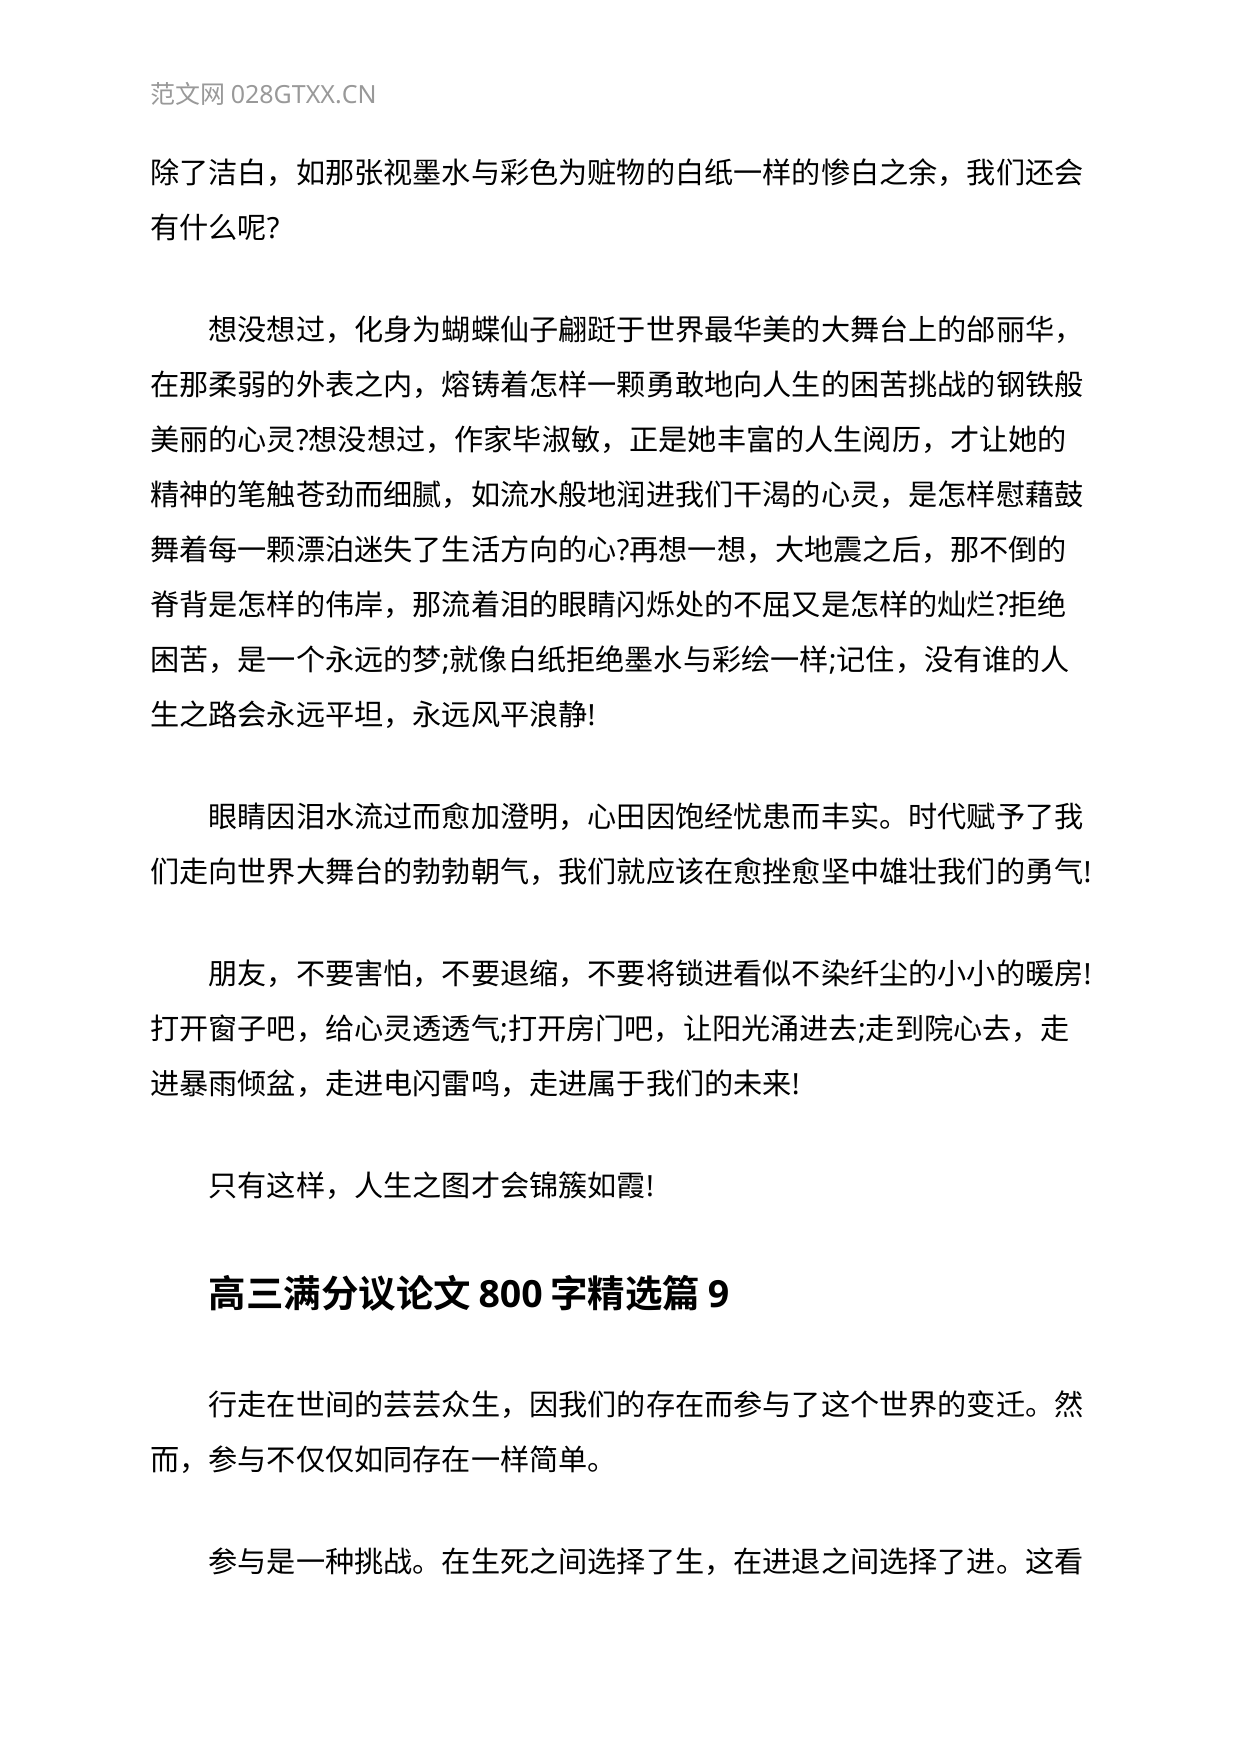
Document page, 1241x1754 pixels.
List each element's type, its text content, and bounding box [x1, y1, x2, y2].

text 行走在世间的芸芸众生，因我们的存在而参与了这个世界的变迁。然而，参与不仅仅如同存在一样简单。 [150, 1382, 1090, 1479]
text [150, 1539, 1090, 1581]
text 想没想过，化身为蝴蝶仙子翩跹于世界最华美的大舞台上的邰丽华，在那柔弱的外表之内，熔铸着怎样一颗勇敢地向人生的困苦挑战的钢铁般美丽的心灵?想没想过，作家毕淑敏，正是她丰富的人生阅历，才让她的精神的笔触苍劲而细腻，如流水般地润进我们干渴的心灵，是怎样慰藉鼓舞着每一颗漂泊迷失了生活方向的心?再想一想，大地震之后，那不倒的脊背是怎样的伟岸，那流着泪的眼睛闪烁处的不屈又是怎样的灿烂?拒绝困苦，是一个永远的梦;就像白纸拒绝墨水与彩绘一样;记住，没有谁的人生之路会永远平坦，永远风平浪静! [150, 307, 1090, 734]
text 只有这样，人生之图才会锦簇如霞! [150, 1162, 1090, 1205]
text 眼睛因泪水流过而愈加澄明，心田因饱经忧患而丰实。时代赋予了我们走向世界大舞台的勃勃朝气，我们就应该在愈挫愈坚中雄壮我们的勇气! [150, 793, 1090, 891]
text 朋友，不要害怕，不要退缩，不要将锁进看似不染纤尘的小小的暖房!打开窗子吧，给心灵透透气;打开房门吧，让阳光涌进去;走到院心去，走进暴雨倾盆，走进电闪雷鸣，走进属于我们的未来! [150, 950, 1090, 1103]
text 高三满分议论文800字精选篇9 [150, 1264, 1090, 1319]
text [150, 150, 1090, 247]
